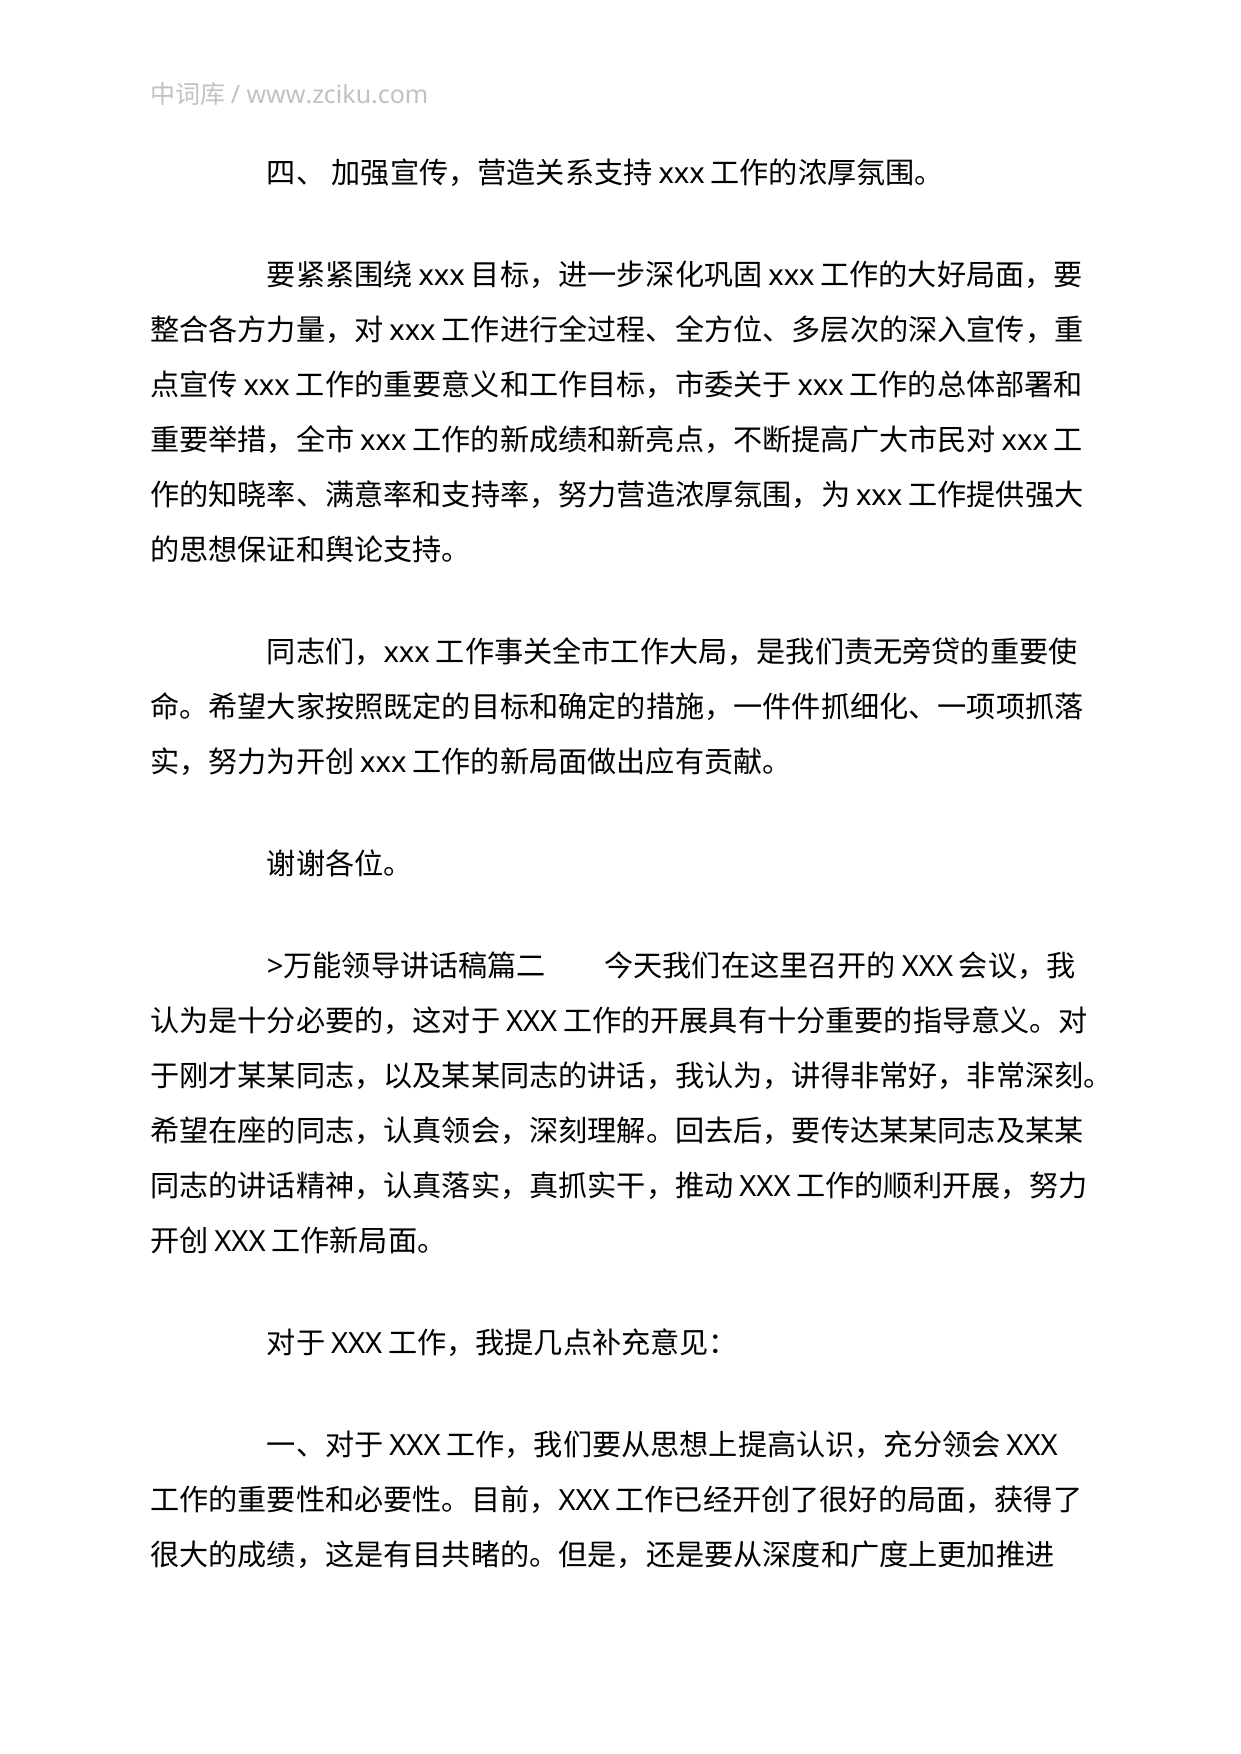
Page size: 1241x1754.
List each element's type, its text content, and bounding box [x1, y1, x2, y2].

text 谢谢各位。 [150, 841, 1090, 883]
text >万能领导讲话稿篇二 今天我们在这里召开的XXX会议，我认为是十分必要的，这对于XXX工作的开展具有十分重要的指导意义。对于刚才某某同志，以及某某同志的讲话，我认为，讲得非常好，非常深刻。希望在座的同志，认真领会，深刻理解。回去后，要传达某某同志及某某同志的讲话精神，认真落实，真抓实干，推动XXX工作的顺利开展，努力开创XXX工作新局面。 [150, 942, 1090, 1259]
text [150, 1421, 1090, 1573]
text 同志们，xxx工作事关全市工作大局，是我们责无旁贷的重要使命。希望大家按照既定的目标和确定的措施，一件件抓细化、一项项抓落实，努力为开创xxx工作的新局面做出应有贡献。 [150, 629, 1090, 781]
text 四、 加强宣传，营造关系支持xxx工作的浓厚氛围。 [150, 150, 1090, 192]
text 对于XXX工作，我提几点补充意见： [150, 1319, 1090, 1362]
text 要紧紧围绕xxx目标，进一步深化巩固xxx工作的大好局面，要整合各方力量，对xxx工作进行全过程、全方位、多层次的深入宣传，重点宣传xxx工作的重要意义和工作目标，市委关于xxx工作的总体部署和重要举措，全市xxx工作的新成绩和新亮点，不断提高广大市民对xxx工作的知晓率、满意率和支持率，努力营造浓厚氛围，为xxx工作提供强大的思想保证和舆论支持。 [150, 252, 1090, 569]
